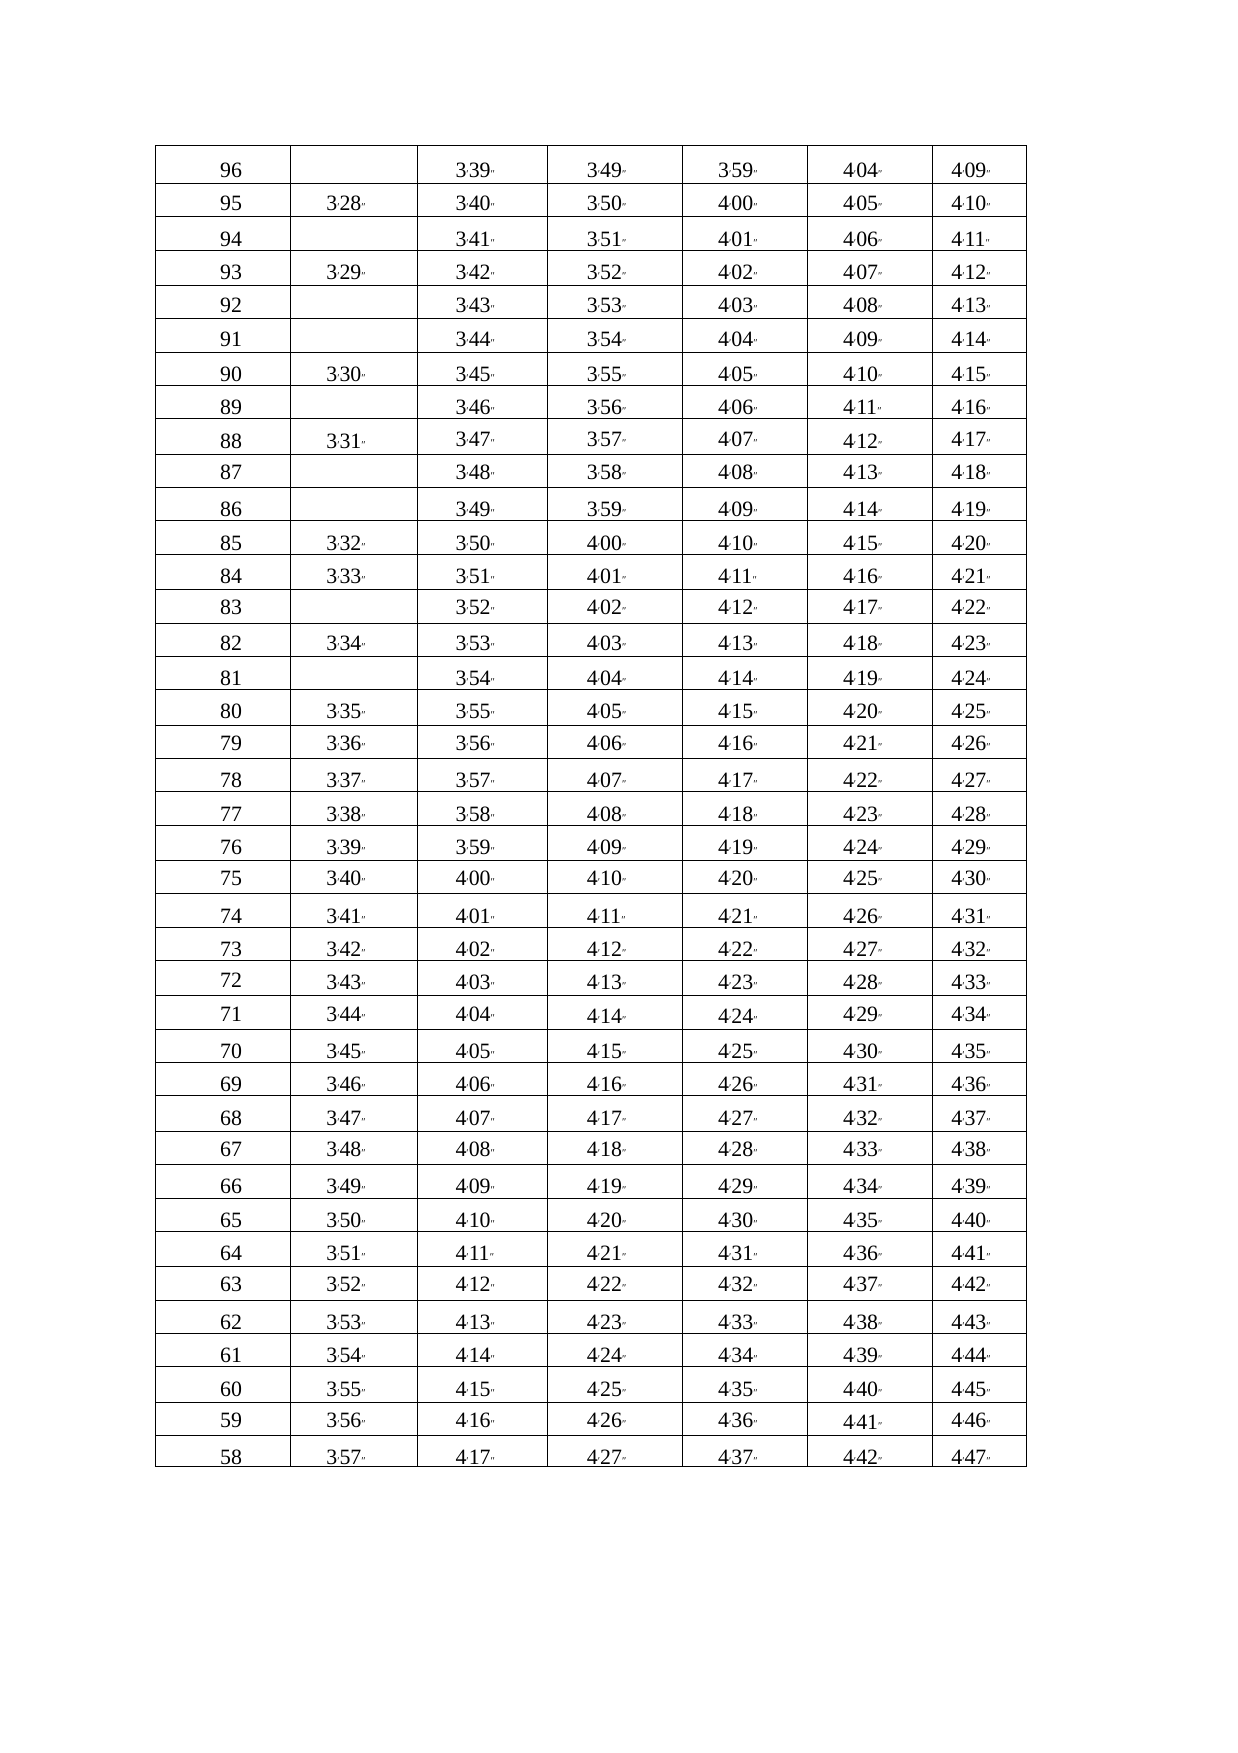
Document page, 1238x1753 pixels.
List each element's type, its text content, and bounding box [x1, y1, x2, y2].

table_cell 3′56″ [548, 386, 682, 418]
table_cell 67 [156, 1132, 290, 1164]
table_cell 4′27″ [808, 928, 932, 960]
table_cell 3′32″ [291, 521, 417, 554]
table_cell 3′49″ [291, 1165, 417, 1197]
table_cell 4′24″ [933, 657, 1026, 689]
table_cell 3′59″ [418, 826, 547, 860]
table_cell 4′36″ [933, 1063, 1026, 1095]
table_cell 4′09″ [548, 826, 682, 860]
table_cell 3′44″ [418, 319, 547, 352]
table_cell 4′37″ [683, 1436, 807, 1466]
table_cell 3′50″ [548, 184, 682, 216]
table_cell 3′52″ [548, 251, 682, 285]
table_cell 87 [156, 455, 290, 487]
table_cell 4′35″ [683, 1367, 807, 1402]
table_cell 80 [156, 690, 290, 724]
table_cell 4′27″ [548, 1436, 682, 1466]
table_cell 4′37″ [808, 1267, 932, 1299]
table_cell [291, 217, 417, 249]
table_cell 4′18″ [933, 455, 1026, 487]
table_cell 3′38″ [291, 792, 417, 824]
table_cell 4′34″ [683, 1334, 807, 1366]
table_cell 3′50″ [418, 521, 547, 554]
table_cell 4′08″ [808, 286, 932, 318]
table_cell 75 [156, 861, 290, 893]
table_cell 4′18″ [683, 792, 807, 824]
table_cell 3′51″ [291, 1232, 417, 1266]
table_cell 3′53″ [418, 624, 547, 656]
table_cell 4′22″ [808, 759, 932, 791]
table_cell [291, 386, 417, 418]
table_cell 71 [156, 996, 290, 1029]
table_cell 4′04″ [418, 996, 547, 1029]
table_cell 66 [156, 1165, 290, 1197]
table_cell 4′24″ [683, 996, 807, 1029]
table_cell 4′27″ [933, 759, 1026, 791]
table_cell 4′16″ [548, 1063, 682, 1095]
table_cell 4′07″ [418, 1096, 547, 1131]
table_cell 4′39″ [933, 1165, 1026, 1197]
table_cell 4′09″ [683, 488, 807, 520]
table_cell 3′47″ [291, 1096, 417, 1131]
table_cell 4′28″ [683, 1132, 807, 1164]
table_cell 60 [156, 1367, 290, 1402]
table_cell 86 [156, 488, 290, 520]
table_cell 72 [156, 961, 290, 995]
table_cell 4′37″ [933, 1096, 1026, 1131]
table_cell 4′09″ [808, 319, 932, 352]
table_cell 4′13″ [683, 624, 807, 656]
table_cell 3′51″ [418, 555, 547, 589]
table_cell 4′15″ [418, 1367, 547, 1402]
table_cell 4′07″ [683, 419, 807, 454]
table_cell 4′26″ [933, 726, 1026, 758]
table_cell 3′54″ [291, 1334, 417, 1366]
table_cell 4′08″ [683, 455, 807, 487]
table_cell [291, 319, 417, 352]
table_cell [291, 657, 417, 689]
table_cell 90 [156, 353, 290, 385]
table_cell 4′12″ [683, 590, 807, 622]
table_cell 4′41″ [933, 1232, 1026, 1266]
table_cell 4′47″ [933, 1436, 1026, 1466]
table_cell 3′55″ [548, 353, 682, 385]
table_cell 4′11″ [933, 217, 1026, 249]
table_cell 89 [156, 386, 290, 418]
table_cell 4′32″ [933, 928, 1026, 960]
table_cell 4′17″ [933, 419, 1026, 454]
table_cell 3′31″ [291, 419, 417, 454]
table_cell 4′29″ [933, 826, 1026, 860]
table_cell 4′24″ [808, 826, 932, 860]
table_cell 4′33″ [808, 1132, 932, 1164]
table_cell 3′28″ [291, 184, 417, 216]
table_cell 4′36″ [683, 1403, 807, 1435]
table_cell 88 [156, 419, 290, 454]
table_cell 4′23″ [808, 792, 932, 824]
table_cell 4′30″ [683, 1199, 807, 1231]
table_cell 3′33″ [291, 555, 417, 589]
table_cell 4′17″ [418, 1436, 547, 1466]
table_cell 3′46″ [418, 386, 547, 418]
table_cell 4′19″ [808, 657, 932, 689]
table_cell 4′10″ [548, 861, 682, 893]
table_cell 4′14″ [548, 996, 682, 1029]
table_cell 4′05″ [548, 690, 682, 724]
table_cell 4′29″ [683, 1165, 807, 1197]
table_cell 4′43″ [933, 1301, 1026, 1333]
table_header 3′49″ [548, 146, 682, 183]
table_cell 4′17″ [548, 1096, 682, 1131]
table_cell 4′34″ [808, 1165, 932, 1197]
table_cell 4′10″ [418, 1199, 547, 1231]
table_cell 4′20″ [933, 521, 1026, 554]
table_cell 93 [156, 251, 290, 285]
table_cell 3′41″ [418, 217, 547, 249]
table_cell 4′33″ [933, 961, 1026, 995]
table_cell 4′14″ [808, 488, 932, 520]
table_cell 3′57″ [548, 419, 682, 454]
table_cell 4′26″ [808, 894, 932, 927]
table_cell 69 [156, 1063, 290, 1095]
table_cell 4′13″ [548, 961, 682, 995]
table_cell 3′34″ [291, 624, 417, 656]
table_cell 3′49″ [418, 488, 547, 520]
table_cell 4′03″ [683, 286, 807, 318]
table_cell 4′36″ [808, 1232, 932, 1266]
table_cell 4′11″ [548, 894, 682, 927]
table_cell 3′56″ [418, 726, 547, 758]
table_cell 4′09″ [418, 1165, 547, 1197]
table_cell 4′32″ [683, 1267, 807, 1299]
table_cell 4′03″ [418, 961, 547, 995]
table_cell 4′01″ [683, 217, 807, 249]
table_cell 4′11″ [683, 555, 807, 589]
table_cell 4′06″ [683, 386, 807, 418]
table_cell 4′33″ [683, 1301, 807, 1333]
table_cell [291, 455, 417, 487]
table_cell 61 [156, 1334, 290, 1366]
table_cell 3′52″ [291, 1267, 417, 1299]
table_cell 4′16″ [933, 386, 1026, 418]
table_cell 4′25″ [933, 690, 1026, 724]
table_cell 3′29″ [291, 251, 417, 285]
table_cell 3′52″ [418, 590, 547, 622]
table_cell 3′58″ [548, 455, 682, 487]
table_cell 4′07″ [548, 759, 682, 791]
table_cell 3′55″ [418, 690, 547, 724]
table_cell 4′29″ [808, 996, 932, 1029]
table_cell 4′27″ [683, 1096, 807, 1131]
table_cell 4′45″ [933, 1367, 1026, 1402]
table_header 3′39″ [418, 146, 547, 183]
table_cell [291, 590, 417, 622]
table_cell 64 [156, 1232, 290, 1266]
table_cell 4′14″ [683, 657, 807, 689]
table_cell 4′23″ [933, 624, 1026, 656]
table_cell 4′06″ [418, 1063, 547, 1095]
table_cell 4′26″ [683, 1063, 807, 1095]
table_cell 4′21″ [808, 726, 932, 758]
table_cell 76 [156, 826, 290, 860]
table_cell 4′02″ [548, 590, 682, 622]
table_cell 4′19″ [683, 826, 807, 860]
table_cell 4′16″ [418, 1403, 547, 1435]
table_cell 4′23″ [548, 1301, 682, 1333]
table_cell 3′56″ [291, 1403, 417, 1435]
table_cell 59 [156, 1403, 290, 1435]
table_cell 3′58″ [418, 792, 547, 824]
table_cell 4′34″ [933, 996, 1026, 1029]
table_cell 4′22″ [933, 590, 1026, 622]
table_cell 3′53″ [548, 286, 682, 318]
table_cell 4′40″ [933, 1199, 1026, 1231]
table_cell 3′57″ [418, 759, 547, 791]
table_cell 4′04″ [683, 319, 807, 352]
table_cell 4′21″ [683, 894, 807, 927]
table_cell 3′59″ [548, 488, 682, 520]
table_cell 4′31″ [933, 894, 1026, 927]
table_cell 3′53″ [291, 1301, 417, 1333]
table_cell 4′13″ [418, 1301, 547, 1333]
table_cell 4′11″ [418, 1232, 547, 1266]
table_cell 62 [156, 1301, 290, 1333]
table_cell 4′21″ [933, 555, 1026, 589]
table_cell 4′30″ [933, 861, 1026, 893]
table_cell 4′25″ [548, 1367, 682, 1402]
table_cell 4′38″ [808, 1301, 932, 1333]
table_cell 3′51″ [548, 217, 682, 249]
table_cell 4′15″ [933, 353, 1026, 385]
table_cell 4′39″ [808, 1334, 932, 1366]
table_cell 3′50″ [291, 1199, 417, 1231]
table_cell 85 [156, 521, 290, 554]
table_cell 82 [156, 624, 290, 656]
table_cell 4′12″ [418, 1267, 547, 1299]
table_cell 4′14″ [933, 319, 1026, 352]
table_cell 4′14″ [418, 1334, 547, 1366]
table_cell 4′20″ [548, 1199, 682, 1231]
table_cell 4′10″ [683, 521, 807, 554]
table_cell 4′13″ [808, 455, 932, 487]
table_cell 74 [156, 894, 290, 927]
table_cell 3′45″ [418, 353, 547, 385]
table_cell 4′00″ [683, 184, 807, 216]
table_cell 4′12″ [548, 928, 682, 960]
table_cell 4′13″ [933, 286, 1026, 318]
table_cell 4′06″ [548, 726, 682, 758]
table_cell 4′10″ [808, 353, 932, 385]
table_cell 4′01″ [418, 894, 547, 927]
table_cell 4′19″ [548, 1165, 682, 1197]
table_cell 4′05″ [808, 184, 932, 216]
table_cell 4′16″ [808, 555, 932, 589]
table_cell 81 [156, 657, 290, 689]
table_cell [291, 286, 417, 318]
table_cell 73 [156, 928, 290, 960]
table_cell 4′42″ [808, 1436, 932, 1466]
table_cell 4′08″ [418, 1132, 547, 1164]
table_cell 4′16″ [683, 726, 807, 758]
table_cell 4′00″ [418, 861, 547, 893]
table_cell 84 [156, 555, 290, 589]
table_cell 92 [156, 286, 290, 318]
table_cell 58 [156, 1436, 290, 1466]
table_cell 94 [156, 217, 290, 249]
table_cell 4′02″ [418, 928, 547, 960]
table_cell 4′20″ [683, 861, 807, 893]
table_cell 4′31″ [683, 1232, 807, 1266]
table_header 3′59″ [683, 146, 807, 183]
table_cell 4′04″ [548, 657, 682, 689]
table_cell 4′42″ [933, 1267, 1026, 1299]
table_header 96 [156, 146, 290, 183]
table_cell 3′40″ [291, 861, 417, 893]
table_cell 4′10″ [933, 184, 1026, 216]
table_header [291, 146, 417, 183]
table_cell 91 [156, 319, 290, 352]
table_cell 3′36″ [291, 726, 417, 758]
table_cell 4′06″ [808, 217, 932, 249]
table_cell 4′11″ [808, 386, 932, 418]
table_cell 4′40″ [808, 1367, 932, 1402]
table_cell [291, 488, 417, 520]
table_cell 68 [156, 1096, 290, 1131]
table_cell 4′18″ [808, 624, 932, 656]
table_cell 77 [156, 792, 290, 824]
table_cell 4′26″ [548, 1403, 682, 1435]
table_header 4′04″ [808, 146, 932, 183]
table_cell 3′44″ [291, 996, 417, 1029]
table_cell 4′22″ [683, 928, 807, 960]
table_cell 3′45″ [291, 1030, 417, 1062]
table_cell 4′46″ [933, 1403, 1026, 1435]
table_cell 3′55″ [291, 1367, 417, 1402]
table_cell 4′41″ [808, 1403, 932, 1435]
table_cell 3′30″ [291, 353, 417, 385]
table_cell 4′38″ [933, 1132, 1026, 1164]
table_cell 4′24″ [548, 1334, 682, 1366]
table_cell 4′17″ [683, 759, 807, 791]
table_cell 3′39″ [291, 826, 417, 860]
table_cell 4′28″ [933, 792, 1026, 824]
table_cell 4′03″ [548, 624, 682, 656]
table_cell 4′07″ [808, 251, 932, 285]
table_cell 3′46″ [291, 1063, 417, 1095]
table_cell 4′01″ [548, 555, 682, 589]
table_cell 4′05″ [418, 1030, 547, 1062]
table_cell 3′43″ [291, 961, 417, 995]
table_cell 4′15″ [548, 1030, 682, 1062]
table_cell 3′43″ [418, 286, 547, 318]
table_cell 4′28″ [808, 961, 932, 995]
table_cell 4′44″ [933, 1334, 1026, 1366]
table_cell 70 [156, 1030, 290, 1062]
table_cell 3′54″ [418, 657, 547, 689]
table_cell 3′37″ [291, 759, 417, 791]
table_cell 4′21″ [548, 1232, 682, 1266]
table_cell 3′48″ [418, 455, 547, 487]
table_cell 4′15″ [683, 690, 807, 724]
table_cell 79 [156, 726, 290, 758]
table_cell 4′30″ [808, 1030, 932, 1062]
table_cell 3′35″ [291, 690, 417, 724]
table_cell 4′12″ [808, 419, 932, 454]
table_cell 83 [156, 590, 290, 622]
table_cell 4′32″ [808, 1096, 932, 1131]
table_cell 78 [156, 759, 290, 791]
table_cell 4′35″ [933, 1030, 1026, 1062]
table_cell 4′20″ [808, 690, 932, 724]
table_cell 4′02″ [683, 251, 807, 285]
table_cell 4′25″ [683, 1030, 807, 1062]
table_header 4′09″ [933, 146, 1026, 183]
table_cell 4′00″ [548, 521, 682, 554]
table_cell 3′42″ [418, 251, 547, 285]
table_cell 95 [156, 184, 290, 216]
table_cell 4′22″ [548, 1267, 682, 1299]
table_cell 4′23″ [683, 961, 807, 995]
table_cell 3′57″ [291, 1436, 417, 1466]
table_cell 3′54″ [548, 319, 682, 352]
table_cell 4′05″ [683, 353, 807, 385]
table_cell 63 [156, 1267, 290, 1299]
table_cell 3′40″ [418, 184, 547, 216]
table_cell 4′17″ [808, 590, 932, 622]
table_cell 3′48″ [291, 1132, 417, 1164]
table_cell 4′15″ [808, 521, 932, 554]
table_cell 4′35″ [808, 1199, 932, 1231]
table_cell 4′08″ [548, 792, 682, 824]
table_cell 3′41″ [291, 894, 417, 927]
table_cell 4′12″ [933, 251, 1026, 285]
table_cell 3′47″ [418, 419, 547, 454]
table_cell 65 [156, 1199, 290, 1231]
table_cell 4′31″ [808, 1063, 932, 1095]
table_cell 3′42″ [291, 928, 417, 960]
table_cell 4′18″ [548, 1132, 682, 1164]
table_cell 4′19″ [933, 488, 1026, 520]
table_cell 4′25″ [808, 861, 932, 893]
